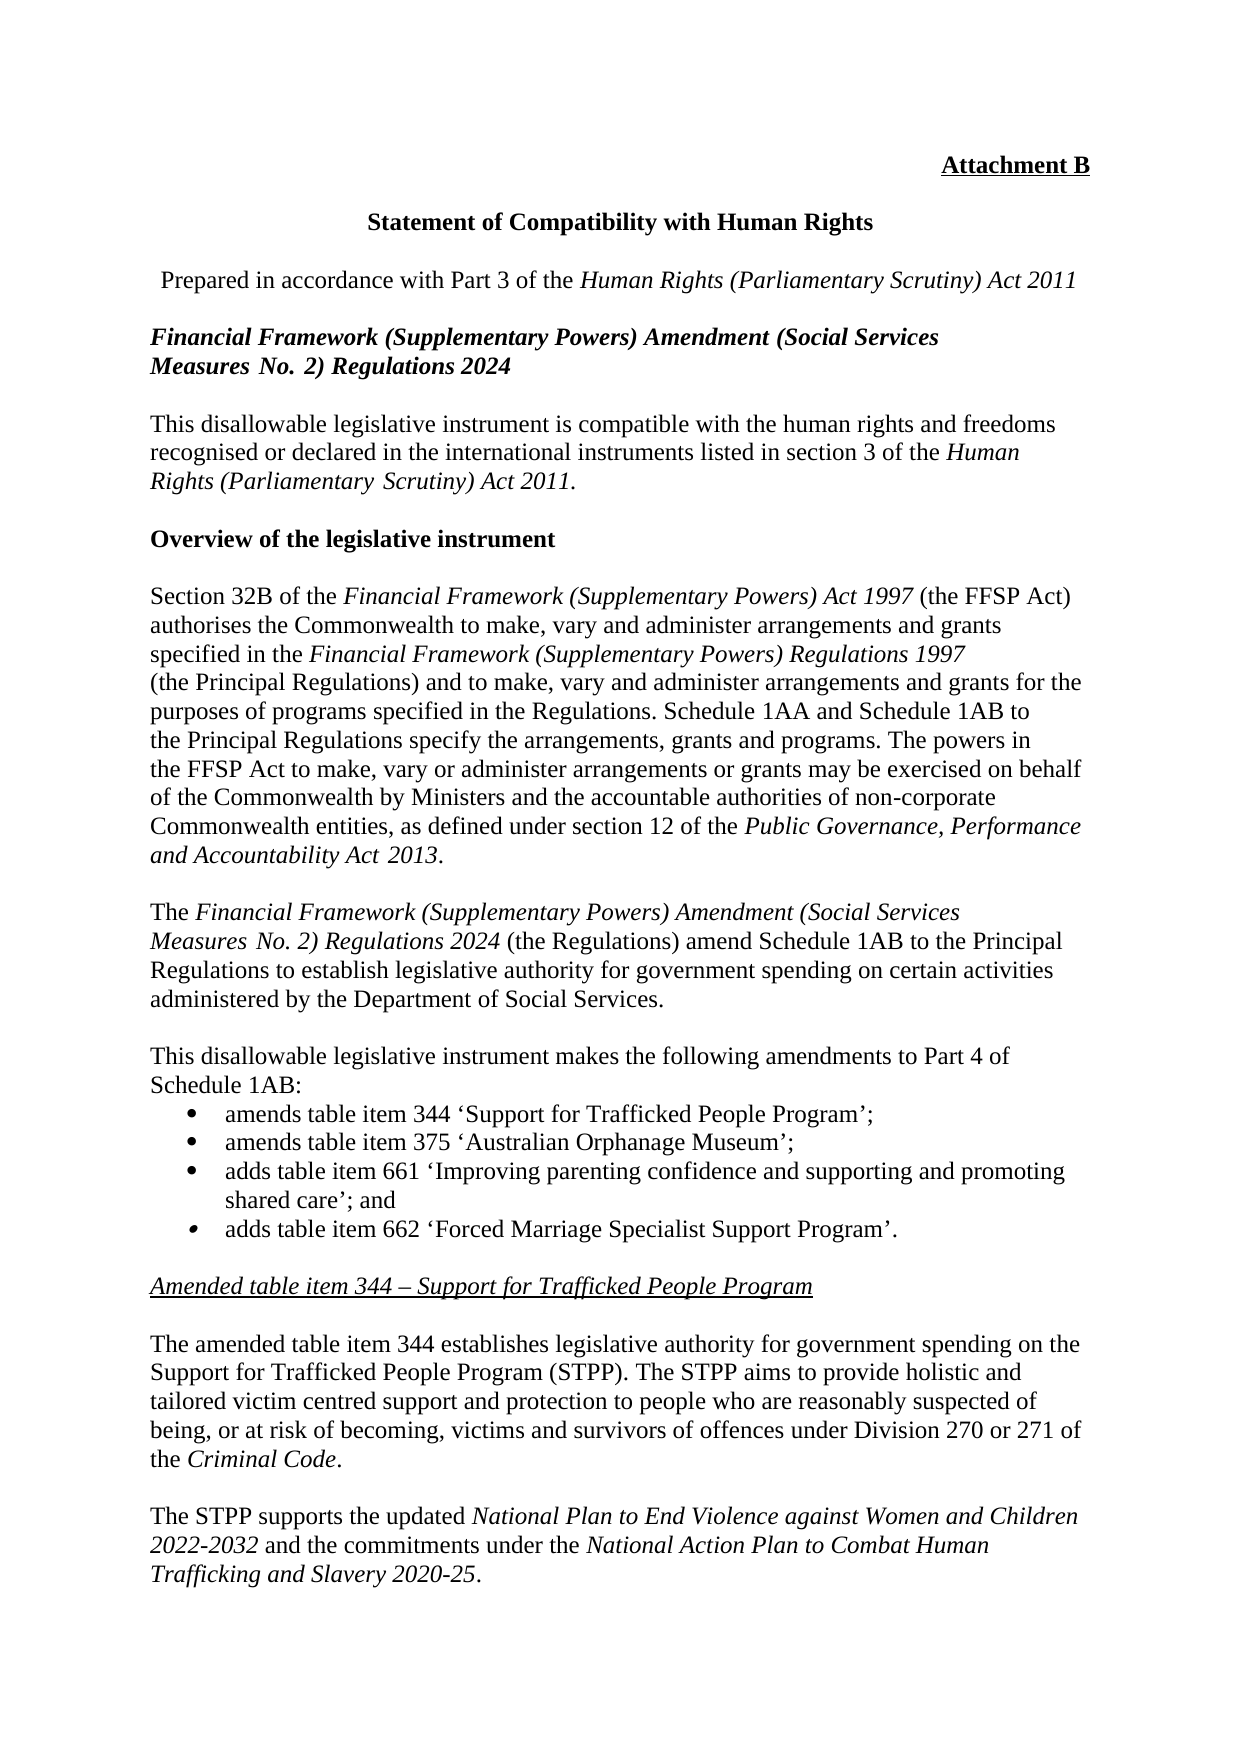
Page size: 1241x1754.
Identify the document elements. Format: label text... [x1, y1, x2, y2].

text This disallowable legislative instrument makes the following amendments to Part 4 of Schedule 1AB: [150, 1041, 1090, 1099]
list amends table item 344 ‘Support for Trafficked People Program’; [187, 1099, 1095, 1127]
list adds table item 662 ‘Forced Marriage Specialist Support Program’. [187, 1214, 1095, 1242]
text Statement of Compatibility with Human Rights [150, 207, 1090, 236]
text Prepared in accordance with Part 3 of the Human Rights (Parliamentary Scrutiny) Act 2011 [150, 265, 1090, 294]
text Amended table item 344 – Support for Trafficked People Program [150, 1271, 1095, 1300]
text The amended table item 344 establishes legislative authority for government spending on the Support for Trafficked People Program (STPP). The STPP aims to provide holistic and tailored victim centred support and protection to people who are reasonably suspected of being, or at risk of becoming, victims and survivors of offences under Division 270 or 271 of the Criminal Code. [150, 1329, 1090, 1472]
text Overview of the legislative instrument [150, 524, 1090, 552]
text This disallowable legislative instrument is compatible with the human rights and freedoms recognised or declared in the international instruments listed in section 3 of the Human Rights (Parliamentary Scrutiny) Act 2011. [150, 409, 1090, 495]
text Financial Framework (Supplementary Powers) Amendment (Social Services Measures No. 2) Regulations 2024 [150, 322, 1090, 380]
text Attachment B [150, 150, 1090, 179]
list amends table item 375 ‘Australian Orphanage Museum’; [187, 1127, 1095, 1156]
text The Financial Framework (Supplementary Powers) Amendment (Social Services Measures No. 2) Regulations 2024 (the Regulations) amend Schedule 1AB to the Principal Regulations to establish legislative authority for government spending on certain activities administered by the Department of Social Services. [150, 897, 1090, 1012]
text The STPP supports the updated National Plan to End Violence against Women and Children 2022-2032 and the commitments under the National Action Plan to Combat Human Trafficking and Slavery 2020-25. [150, 1501, 1095, 1587]
list adds table item 661 ‘Improving parenting confidence and supporting and promoting shared care’; and [187, 1156, 1095, 1214]
text Section 32B of the Financial Framework (Supplementary Powers) Act 1997 (the FFSP Act) authorises the Commonwealth to make, vary and administer arrangements and grants specified in the Financial Framework (Supplementary Powers) Regulations 1997 (the Principal Regulations) and to make, vary and administer arrangements and grants for the purposes of programs specified in the Regulations. Schedule 1AA and Schedule 1AB to the Principal Regulations specify the arrangements, grants and programs. The powers in the FFSP Act to make, vary or administer arrangements or grants may be exercised on behalf of the Commonwealth by Ministers and the accountable authorities of non-corporate Commonwealth entities, as defined under section 12 of the Public Governance, Performance and Accountability Act 2013. [150, 581, 1090, 869]
